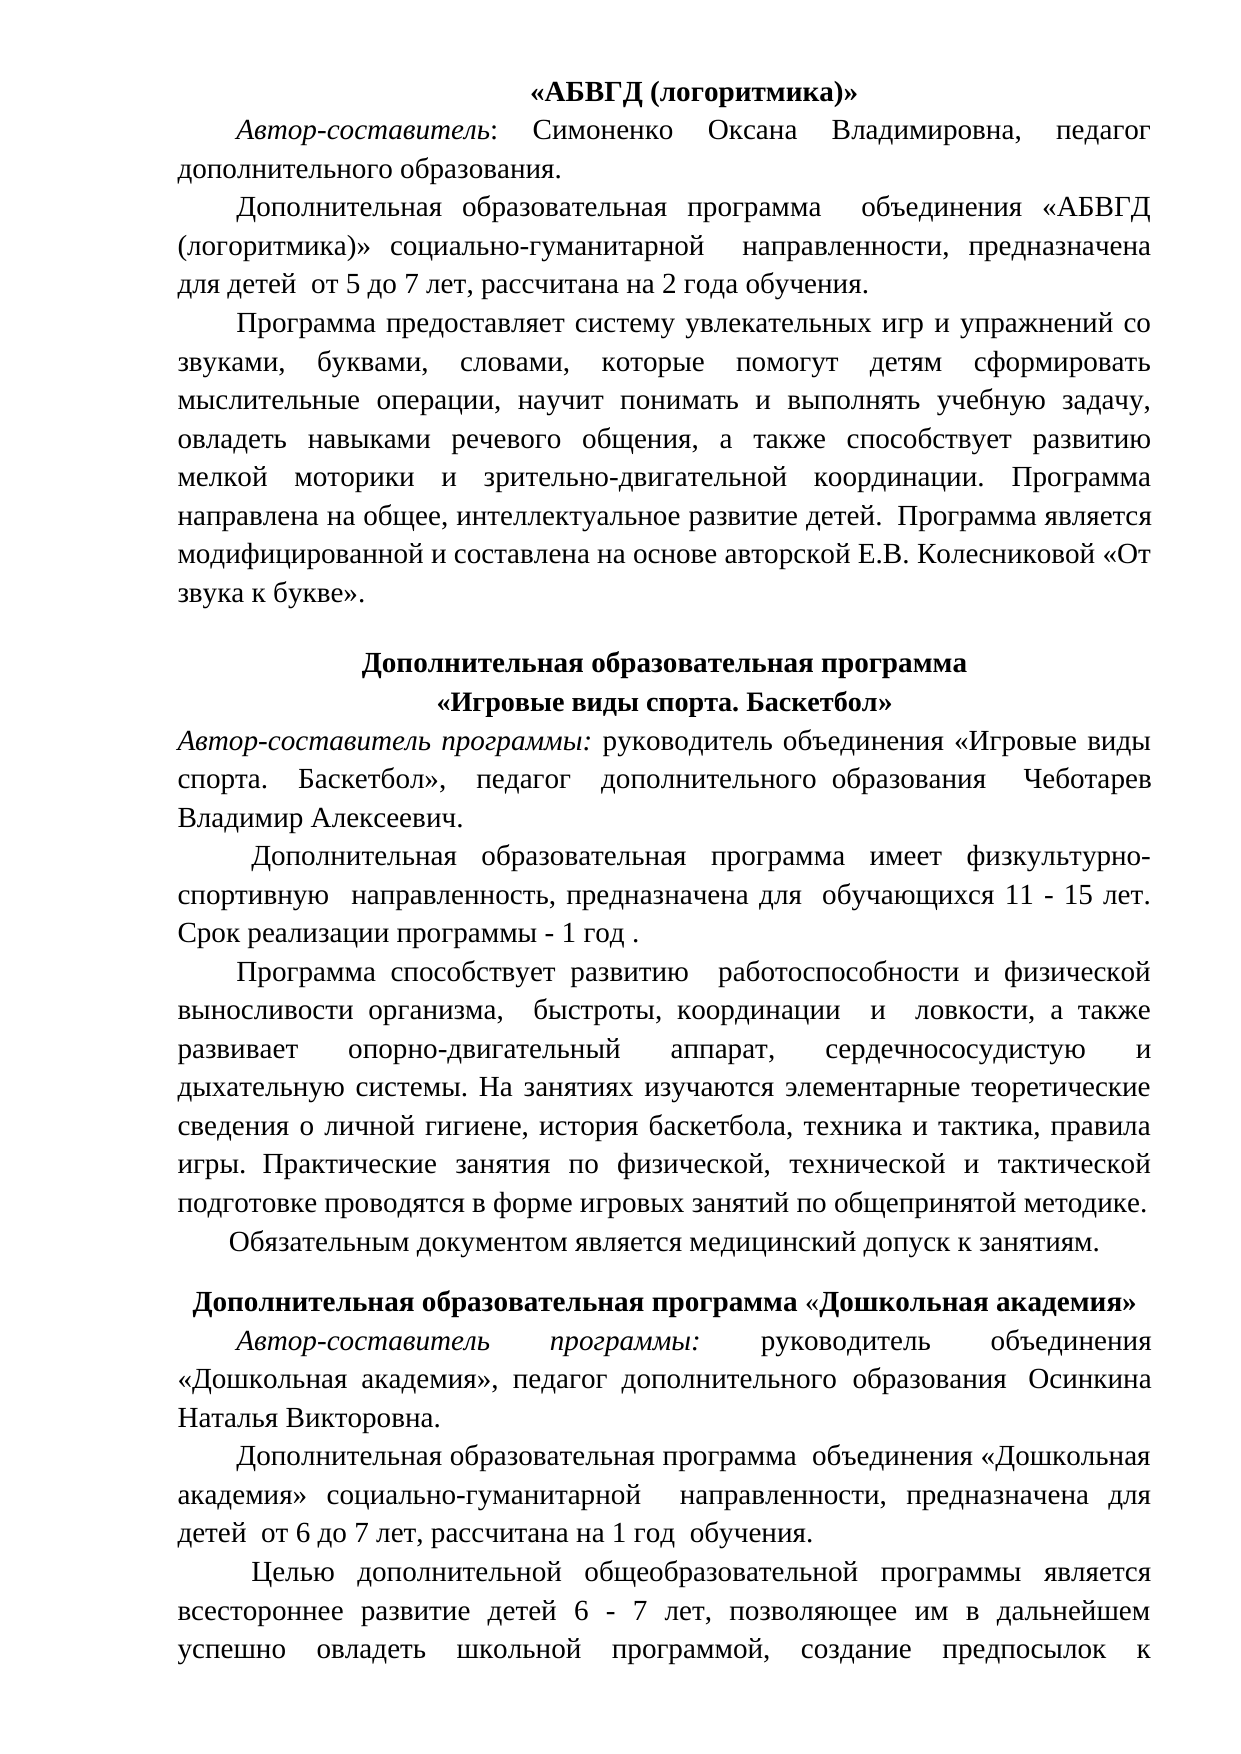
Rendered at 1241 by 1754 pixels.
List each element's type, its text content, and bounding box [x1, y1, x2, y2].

text Программа способствует развитию работоспособности и физической выносливости организма, быстроты, координации и ловкости, а также развивает опорно-двигательный аппарат, сердечнососудистую и дыхательную системы. На занятиях изучаются элементарные теоретические сведения о личной гигиене, история баскетбола, техника и тактика, правила игры. Практические занятия по физической, технической и тактической подготовке проводятся в форме игровых занятий по общепринятой методике. [177, 954, 1152, 1219]
text Автор-составитель программы: руководитель объединения «Игровые виды спорта. Баскетбол», педагог дополнительного образования Чеботарев Владимир Алексеевич. [177, 723, 1152, 833]
text Дополнительная образовательная программа «Дошкольная академия» [177, 1284, 1152, 1318]
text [177, 1554, 1152, 1665]
text Дополнительная образовательная программа объединения «Дошкольная академия» социально-гуманитарной направленности, предназначена для детей от 6 до 7 лет, рассчитана на 1 год обучения. [177, 1438, 1152, 1549]
text Автор-составитель: Симоненко Оксана Владимировна, педагог дополнительного образования. [177, 112, 1152, 184]
text Программа предоставляет систему увлекательных игр и упражнений со звуками, буквами, словами, которые помогут детям сформировать мыслительные операции, научит понимать и выполнять учебную задачу, овладеть навыками речевого общения, а также способствует развитию мелкой моторики и зрительно-двигательной координации. Программа направлена на общее, интеллектуальное развитие детей. Программа является модифицированной и составлена на основе авторской Е.В. Колесниковой «От звука к букве». [177, 305, 1152, 608]
text Дополнительная образовательная программа имеет физкультурно-спортивную направленность, предназначена для обучающихся 11 - 15 лет. Срок реализации программы - 1 год . [177, 838, 1152, 949]
text «АБВГД (логоритмика)» [177, 74, 1152, 107]
text Дополнительная образовательная программа объединения «АБВГД (логоритмика)» социально-гуманитарной направленности, предназначена для детей от 5 до 7 лет, рассчитана на 2 года обучения. [177, 189, 1152, 300]
text Автор-составитель программы: руководитель объединения «Дошкольная академия», педагог дополнительного образования Осинкина Наталья Викторовна. [177, 1323, 1152, 1433]
text Обязательным документом является медицинский допуск к занятиям. [177, 1224, 1152, 1257]
text Дополнительная образовательная программа [177, 646, 1152, 679]
text «Игровые виды спорта. Баскетбол» [177, 684, 1152, 718]
